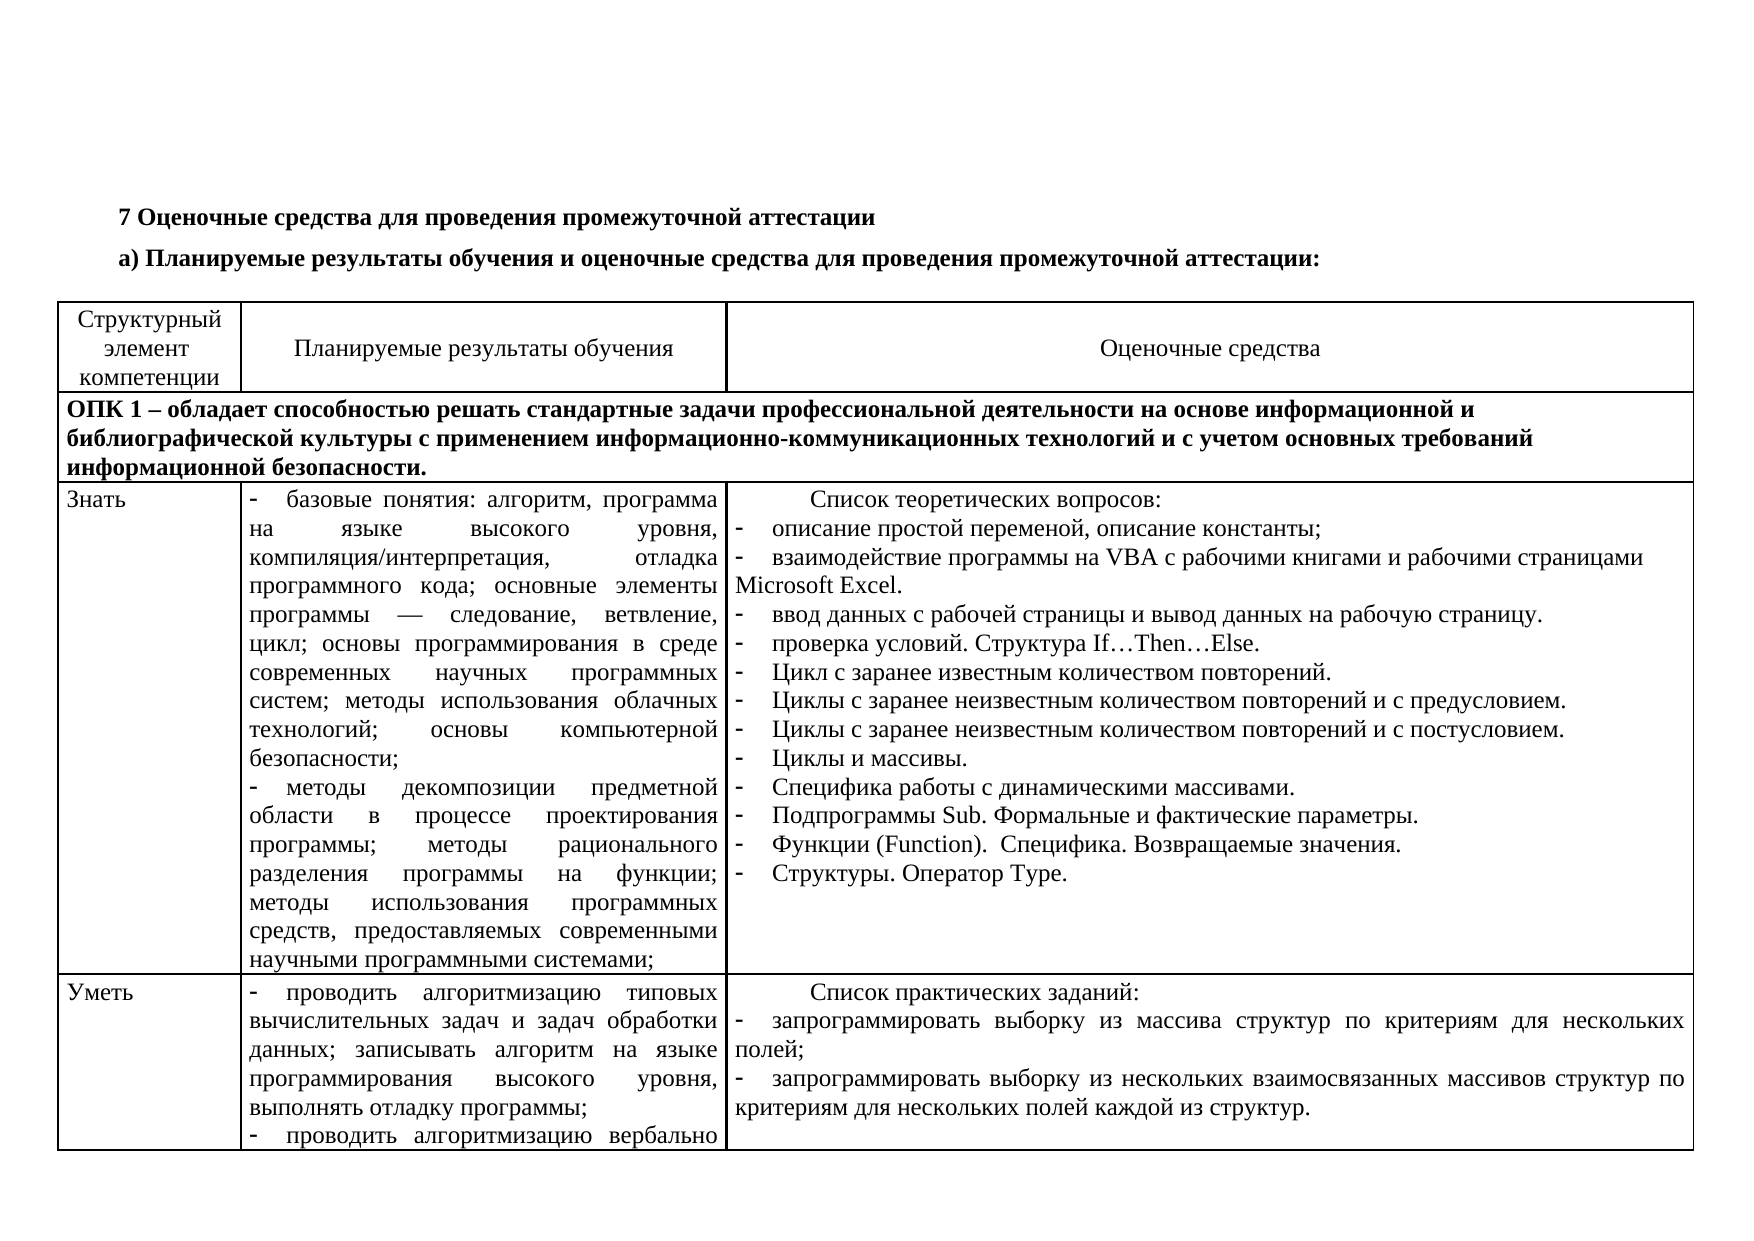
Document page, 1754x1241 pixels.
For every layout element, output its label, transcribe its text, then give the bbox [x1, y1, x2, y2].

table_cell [728, 975, 1693, 1149]
text а) Планируемые результаты обучения и оценочные средства для проведения промежуточной аттестации: [59, 243, 1695, 272]
table_cell ОПК 1 – обладает способностью решать стандартные задачи профессиональной деятельности на основе информационной и библиографической культуры с применением информационно-коммуникационных технологий и с учетом основных требований информационной безопасности. [59, 393, 1693, 481]
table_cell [242, 975, 725, 1149]
table_header Оценочные средства [728, 303, 1693, 391]
subtitle 7 Оценочные средства для проведения промежуточной аттестации [118, 202, 1695, 231]
table_cell Список теоретических вопросов: описание простой переменой, описание константы; взаимодействие программы на VBA с рабочими книгами и рабочими страницами Microsoft Excel. ввод данных с рабочей страницы и вывод данных на рабочую страницу. проверка условий. Структура If…Then…Else. Цикл с заранее известным количеством повторений. Циклы с заранее неизвестным количеством повторений и с предусловием. Циклы с заранее неизвестным количеством повторений и с постусловием. Циклы и массивы. Специфика работы с динамическими массивами. Подпрограммы Sub. Формальные и фактические параметры. Функции (Function). Специфика. Возвращаемые значения. Структуры. Оператор Type. [728, 483, 1693, 973]
table_header Планируемые результаты обучения [242, 303, 725, 391]
table_cell Знать [59, 483, 240, 973]
table_header Структурный элемент компетенции [59, 303, 240, 391]
table_cell Уметь [59, 975, 240, 1149]
table_cell базовые понятия: алгоритм, программа на языке высокого уровня, компиляция/интерпретация, отладка программного кода; основные элементы программы — следование, ветвление, цикл; основы программирования в среде современных научных программных систем; методы использования облачных технологий; основы компьютерной безопасности; методы декомпозиции предметной области в процессе проектирования программы; методы рационального разделения программы на функции; методы использования программных средств, предоставляемых современными научными программными системами; [242, 483, 725, 973]
